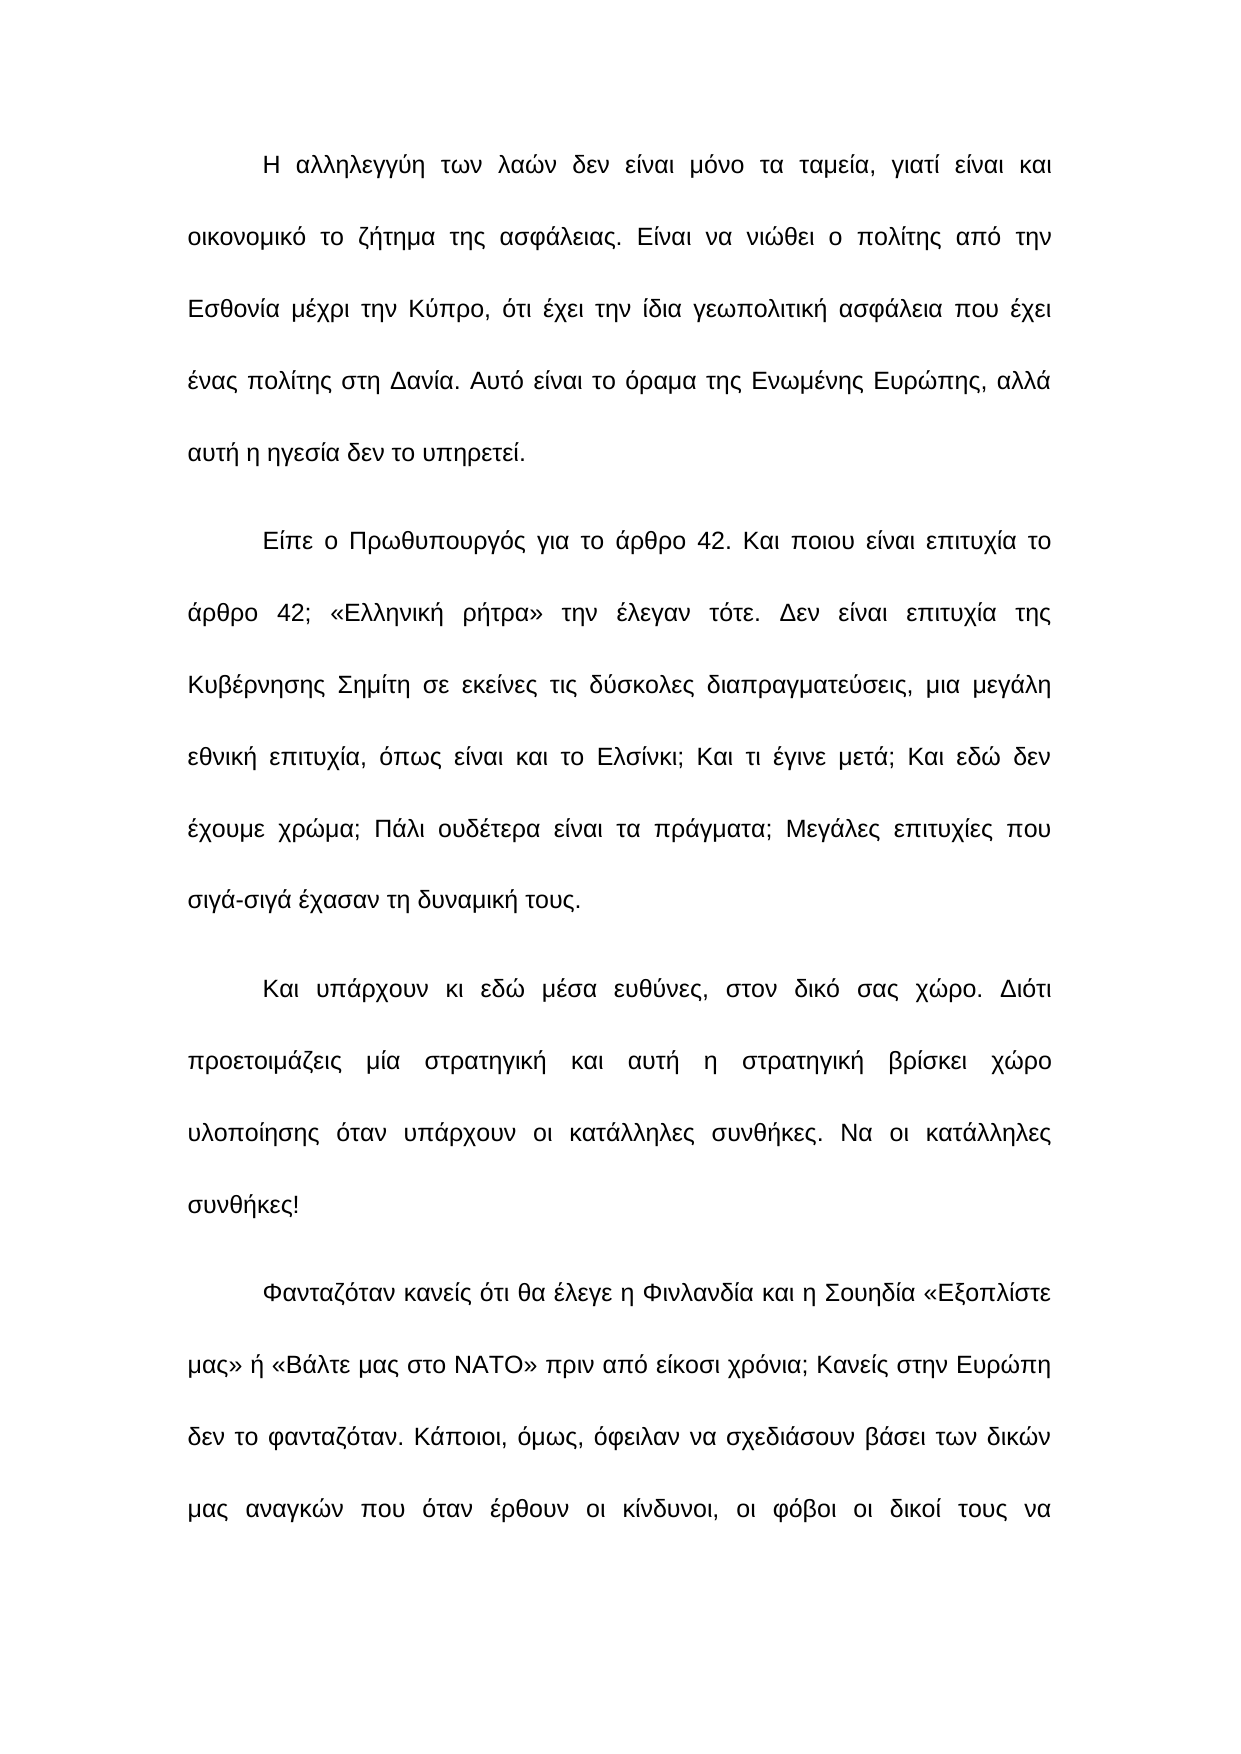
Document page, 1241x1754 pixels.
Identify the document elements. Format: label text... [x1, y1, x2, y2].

text Και υπάρχουν κι εδώ μέσα ευθύνες, στον δικό σας χώρο. Διότι προετοιμάζεις μία στρατηγική και αυτή η στρατηγική βρίσκει χώρο υλοποίησης όταν υπάρχουν οι κατάλληλες συνθήκες. Να οι κατάλληλες συνθήκες! [187, 974, 1053, 1218]
text Είπε ο Πρωθυπουργός για το άρθρο 42. Και ποιου είναι επιτυχία το άρθρο 42; «Ελληνική ρήτρα» την έλεγαν τότε. Δεν είναι επιτυχία της Κυβέρνησης Σημίτη σε εκείνες τις δύσκολες διαπραγματεύσεις, μια μεγάλη εθνική επιτυχία, όπως είναι και το Ελσίνκι; Και τι έγινε μετά; Και εδώ δεν έχουμε χρώμα; Πάλι ουδέτερα είναι τα πράγματα; Μεγάλες επιτυχίες που σιγά-σιγά έχασαν τη δυναμική τους. [187, 526, 1053, 914]
text Η αλληλεγγύη των λαών δεν είναι μόνο τα ταμεία, γιατί είναι και οικονομικό το ζήτημα της ασφάλειας. Είναι να νιώθει ο πολίτης από την Εσθονία μέχρι την Κύπρο, ότι έχει την ίδια γεωπολιτική ασφάλεια που έχει ένας πολίτης στη Δανία. Αυτό είναι το όραμα της Ενωμένης Ευρώπης, αλλά αυτή η ηγεσία δεν το υπηρετεί. [187, 150, 1053, 466]
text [187, 1278, 1053, 1522]
